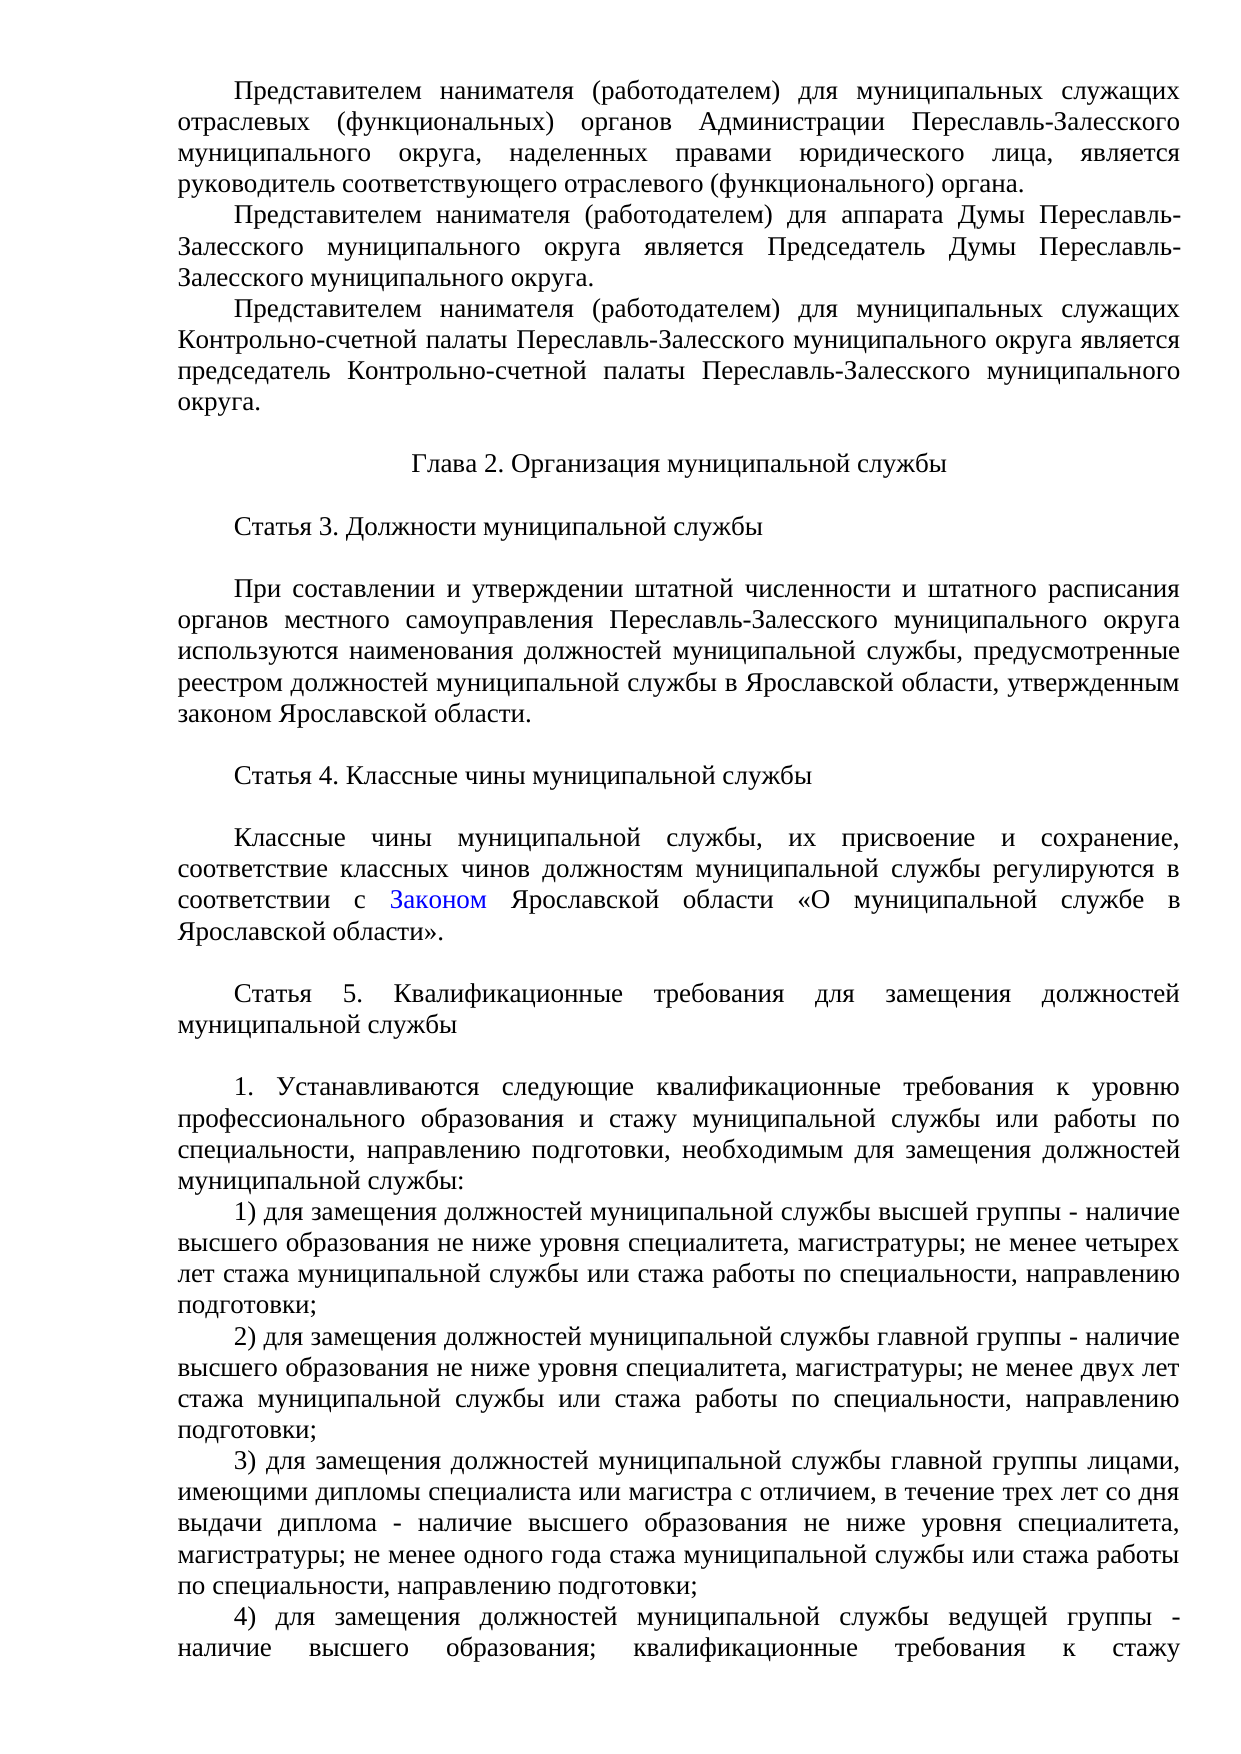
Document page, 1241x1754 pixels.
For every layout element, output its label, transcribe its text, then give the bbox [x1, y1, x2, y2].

title Статья 4. Классные чины муниципальной службы [177, 759, 1181, 790]
title Глава 2. Организация муниципальной службы [177, 448, 1181, 479]
title Статья 5. Квалификационные требования для замещения должностей муниципальной службы [177, 977, 1181, 1039]
text Представителем нанимателя (работодателем) для муниципальных служащих отраслевых (функциональных) органов Администрации Переславль-Залесского муниципального округа, наделенных правами юридического лица, является руководитель соответствующего отраслевого (функционального) органа. [177, 74, 1181, 198]
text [177, 1600, 1181, 1662]
text 2) для замещения должностей муниципальной службы главной группы - наличие высшего образования не ниже уровня специалитета, магистратуры; не менее двух лет стажа муниципальной службы или стажа работы по специальности, направлению подготовки; [177, 1320, 1181, 1444]
text Представителем нанимателя (работодателем) для аппарата Думы Переславль-Залесского муниципального округа является Председатель Думы Переславль-Залесского муниципального округа. [177, 198, 1181, 292]
text Представителем нанимателя (работодателем) для муниципальных служащих Контрольно-счетной палаты Переславль-Залесского муниципального округа является председатель Контрольно-счетной палаты Переславль-Залесского муниципального округа. [177, 292, 1181, 416]
text 1) для замещения должностей муниципальной службы высшей группы - наличие высшего образования не ниже уровня специалитета, магистратуры; не менее четырех лет стажа муниципальной службы или стажа работы по специальности, направлению подготовки; [177, 1195, 1181, 1320]
text 1. Устанавливаются следующие квалификационные требования к уровню профессионального образования и стажу муниципальной службы или работы по специальности, направлению подготовки, необходимым для замещения должностей муниципальной службы: [177, 1071, 1181, 1195]
text 3) для замещения должностей муниципальной службы главной группы лицами, имеющими дипломы специалиста или магистра с отличием, в течение трех лет со дня выдачи диплома - наличие высшего образования не ниже уровня специалитета, магистратуры; не менее одного года стажа муниципальной службы или стажа работы по специальности, направлению подготовки; [177, 1444, 1181, 1600]
title Статья 3. Должности муниципальной службы [177, 510, 1181, 541]
text Классные чины муниципальной службы, их присвоение и сохранение, соответствие классных чинов должностям муниципальной службы регулируются в соответствии с Законом Ярославской области «О муниципальной службе в Ярославской области». [177, 821, 1181, 946]
text При составлении и утверждении штатной численности и штатного расписания органов местного самоуправления Переславль-Залесского муниципального округа используются наименования должностей муниципальной службы, предусмотренные реестром должностей муниципальной службы в Ярославской области, утвержденным законом Ярославской области. [177, 572, 1181, 728]
